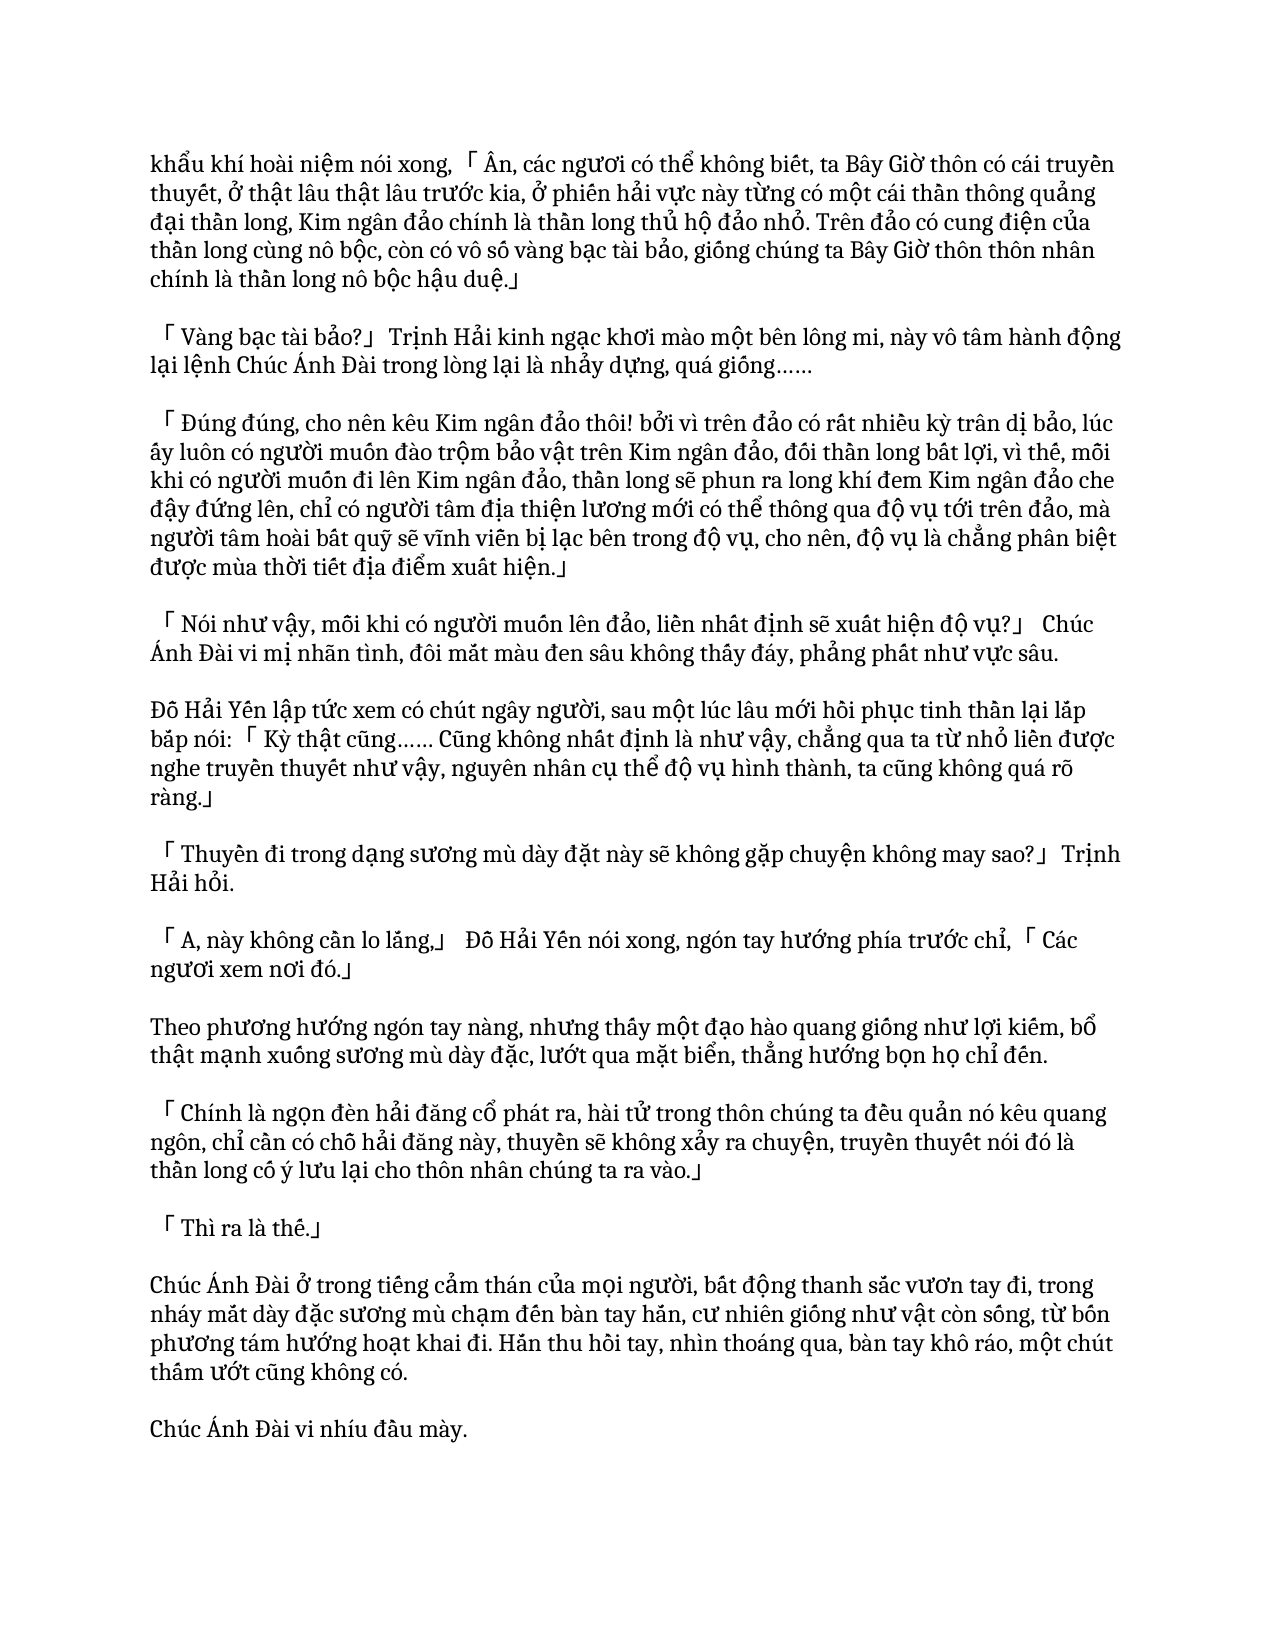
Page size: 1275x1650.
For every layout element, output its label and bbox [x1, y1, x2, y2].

text [150, 150, 1125, 1472]
